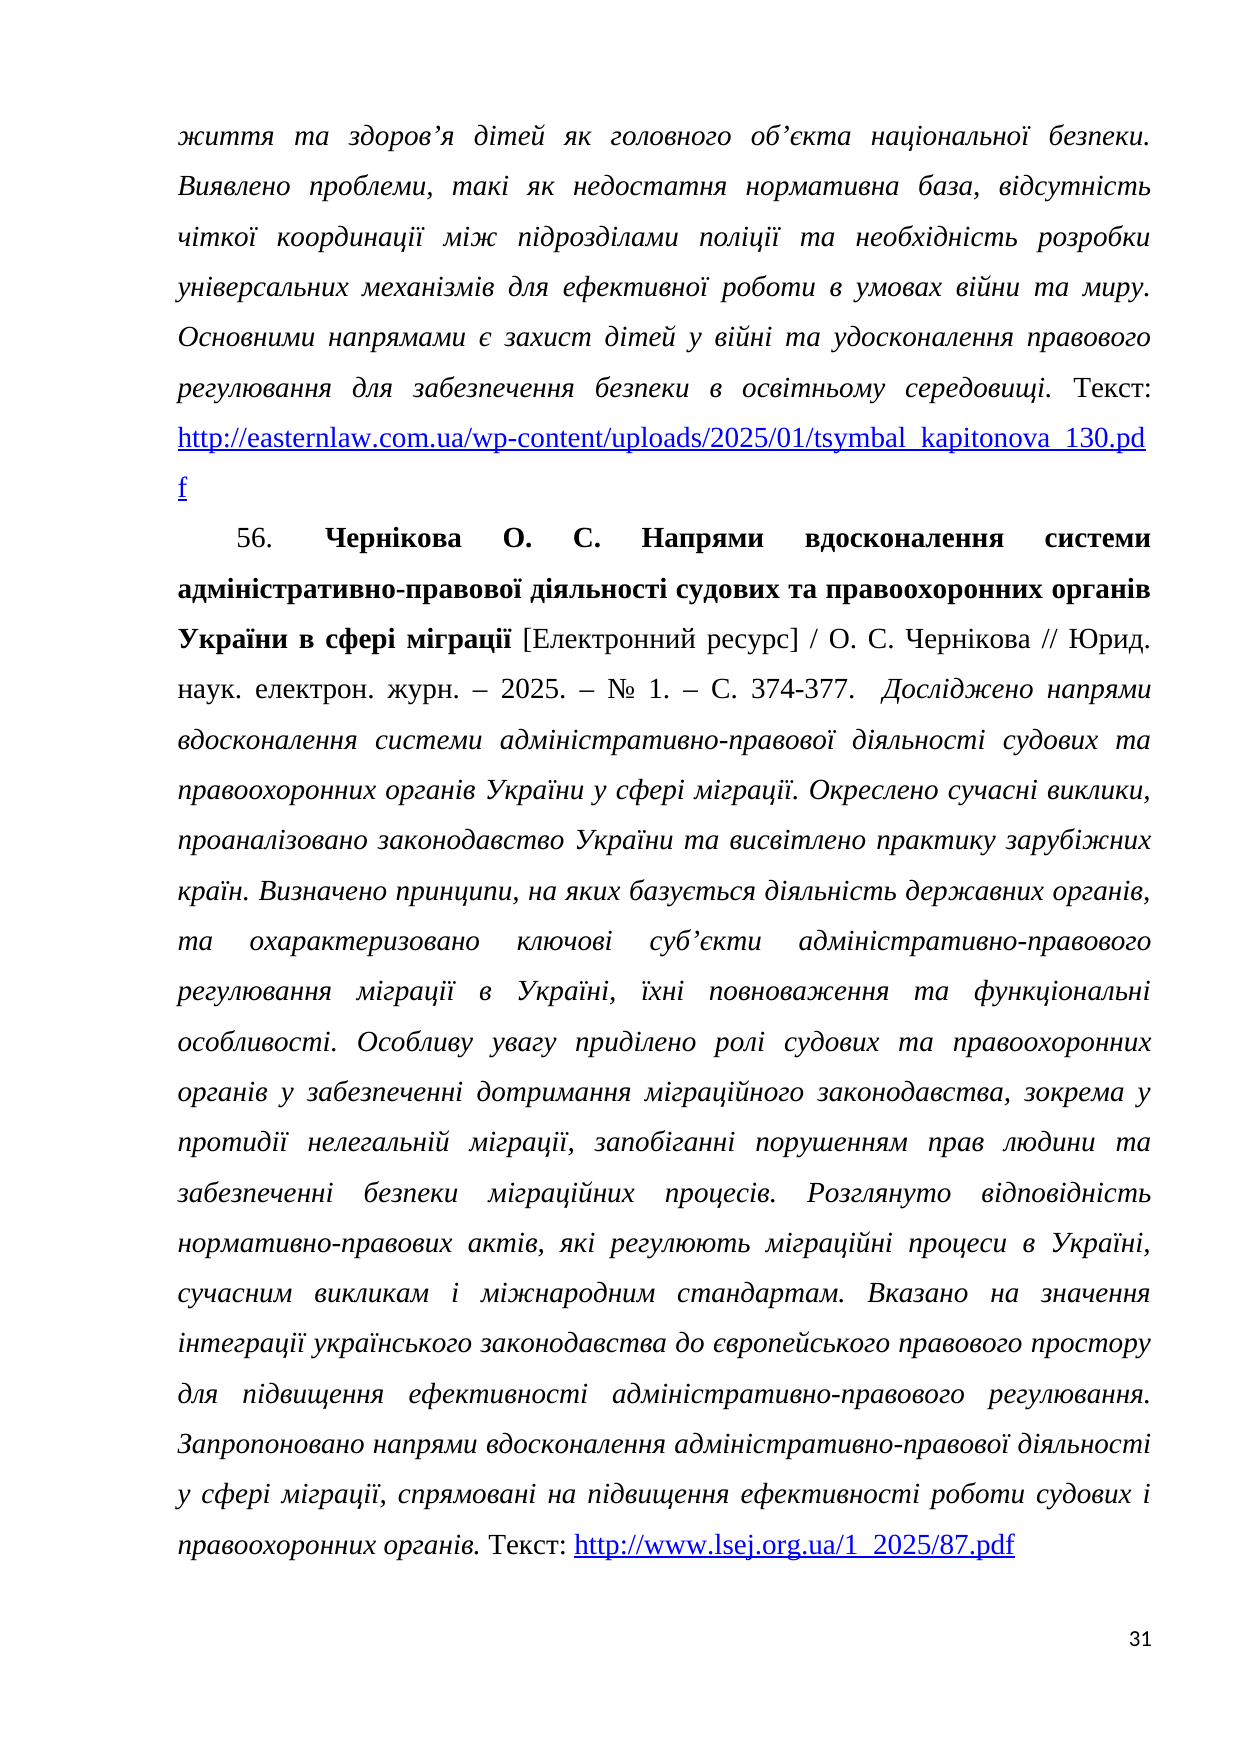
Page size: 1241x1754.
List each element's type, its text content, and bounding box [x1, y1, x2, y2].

list Чернікова О. С. Напрями вдосконалення системи адміністративно-правової діяльності судових та правоохоронних органів України в сфері міграції [Електронний ресурс] / О. С. Чернікова // Юрид. наук. електрон. журн. – 2025. – № 1. – С. 374-377. Досліджено напрями вдосконалення системи адміністративно-правової діяльності судових та правоохоронних органів України у сфері міграції. Окреслено сучасні виклики, проаналізовано законодавство України та висвітлено практику зарубіжних країн. Визначено принципи, на яких базується діяльність державних органів, та охарактеризовано ключові суб’єкти адміністративно-правового регулювання міграції в Україні, їхні повноваження та функціональні особливості. Особливу увагу приділено ролі судових та правоохоронних органів у забезпеченні дотримання міграційного законодавства, зокрема у протидії нелегальній міграції, запобіганні порушенням прав людини та забезпеченні безпеки міграційних процесів. Розглянуто відповідність нормативно-правових актів, які регулюють міграційні процеси в Україні, сучасним викликам і міжнародним стандартам. Вказано на значення інтеграції українського законодавства до європейського правового простору для підвищення ефективності адміністративно-правового регулювання. Запропоновано напрями вдосконалення адміністративно-правової діяльності у сфері міграції, спрямовані на підвищення ефективності роботи судових і правоохоронних органів. Текст: http://www.lsej.org.ua/1_2025/87.pdf [177, 521, 1152, 1560]
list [177, 118, 1152, 504]
